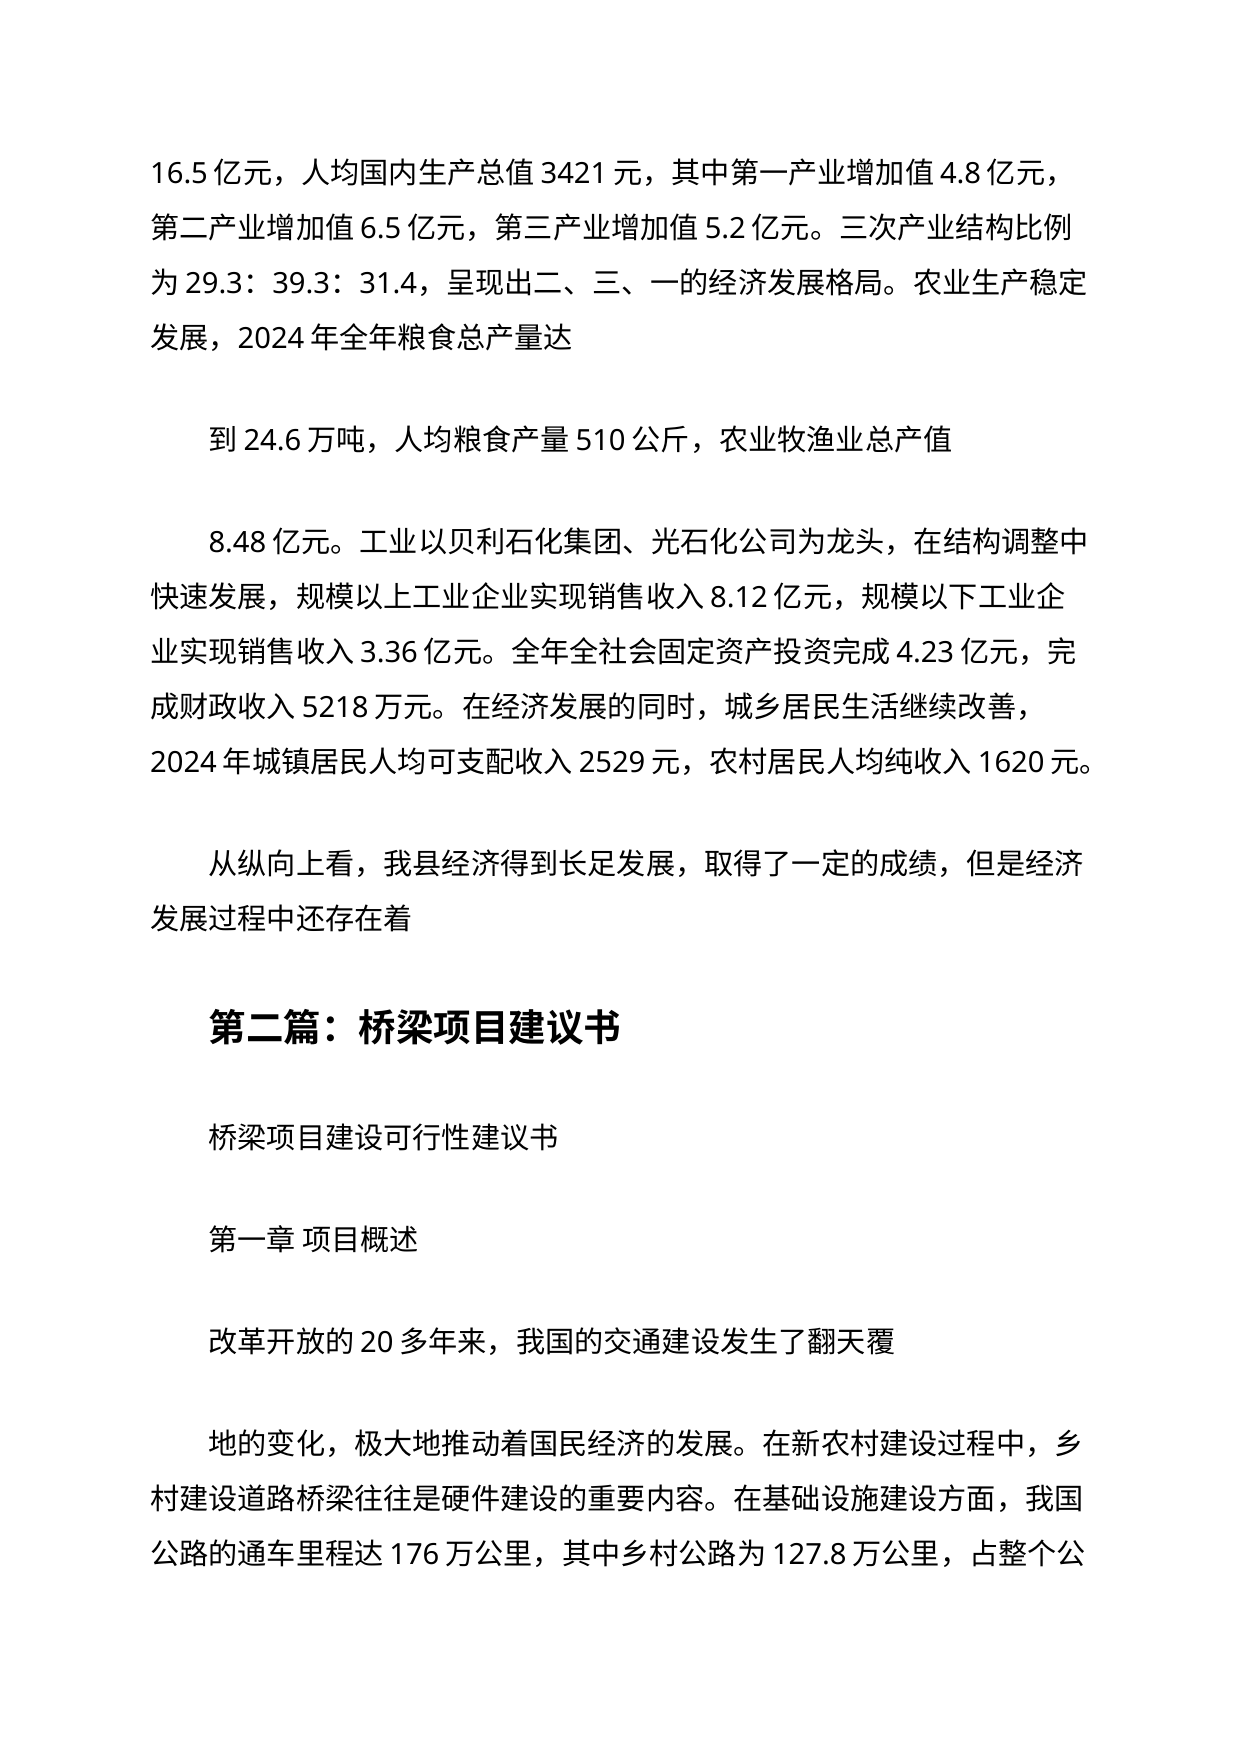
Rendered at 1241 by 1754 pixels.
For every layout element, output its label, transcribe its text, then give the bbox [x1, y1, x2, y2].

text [150, 150, 1090, 357]
text 第二篇：桥梁项目建议书 [150, 998, 1090, 1052]
text 第一章 项目概述 [150, 1217, 1090, 1259]
text 桥梁项目建设可行性建议书 [150, 1115, 1090, 1157]
text 到24.6万吨，人均粮食产量510公斤，农业牧渔业总产值 [150, 417, 1090, 459]
text 改革开放的20多年来，我国的交通建设发生了翻天覆 [150, 1318, 1090, 1361]
text 8.48亿元。工业以贝利石化集团、光石化公司为龙头，在结构调整中快速发展，规模以上工业企业实现销售收入8.12亿元，规模以下工业企业实现销售收入3.36亿元。全年全社会固定资产投资完成4.23亿元，完成财政收入5218万元。在经济发展的同时，城乡居民生活继续改善，2024年城镇居民人均可支配收入2529元，农村居民人均纯收入1620元。 [150, 519, 1090, 781]
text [150, 1421, 1090, 1573]
text 从纵向上看，我县经济得到长足发展，取得了一定的成绩，但是经济发展过程中还存在着 [150, 841, 1090, 938]
